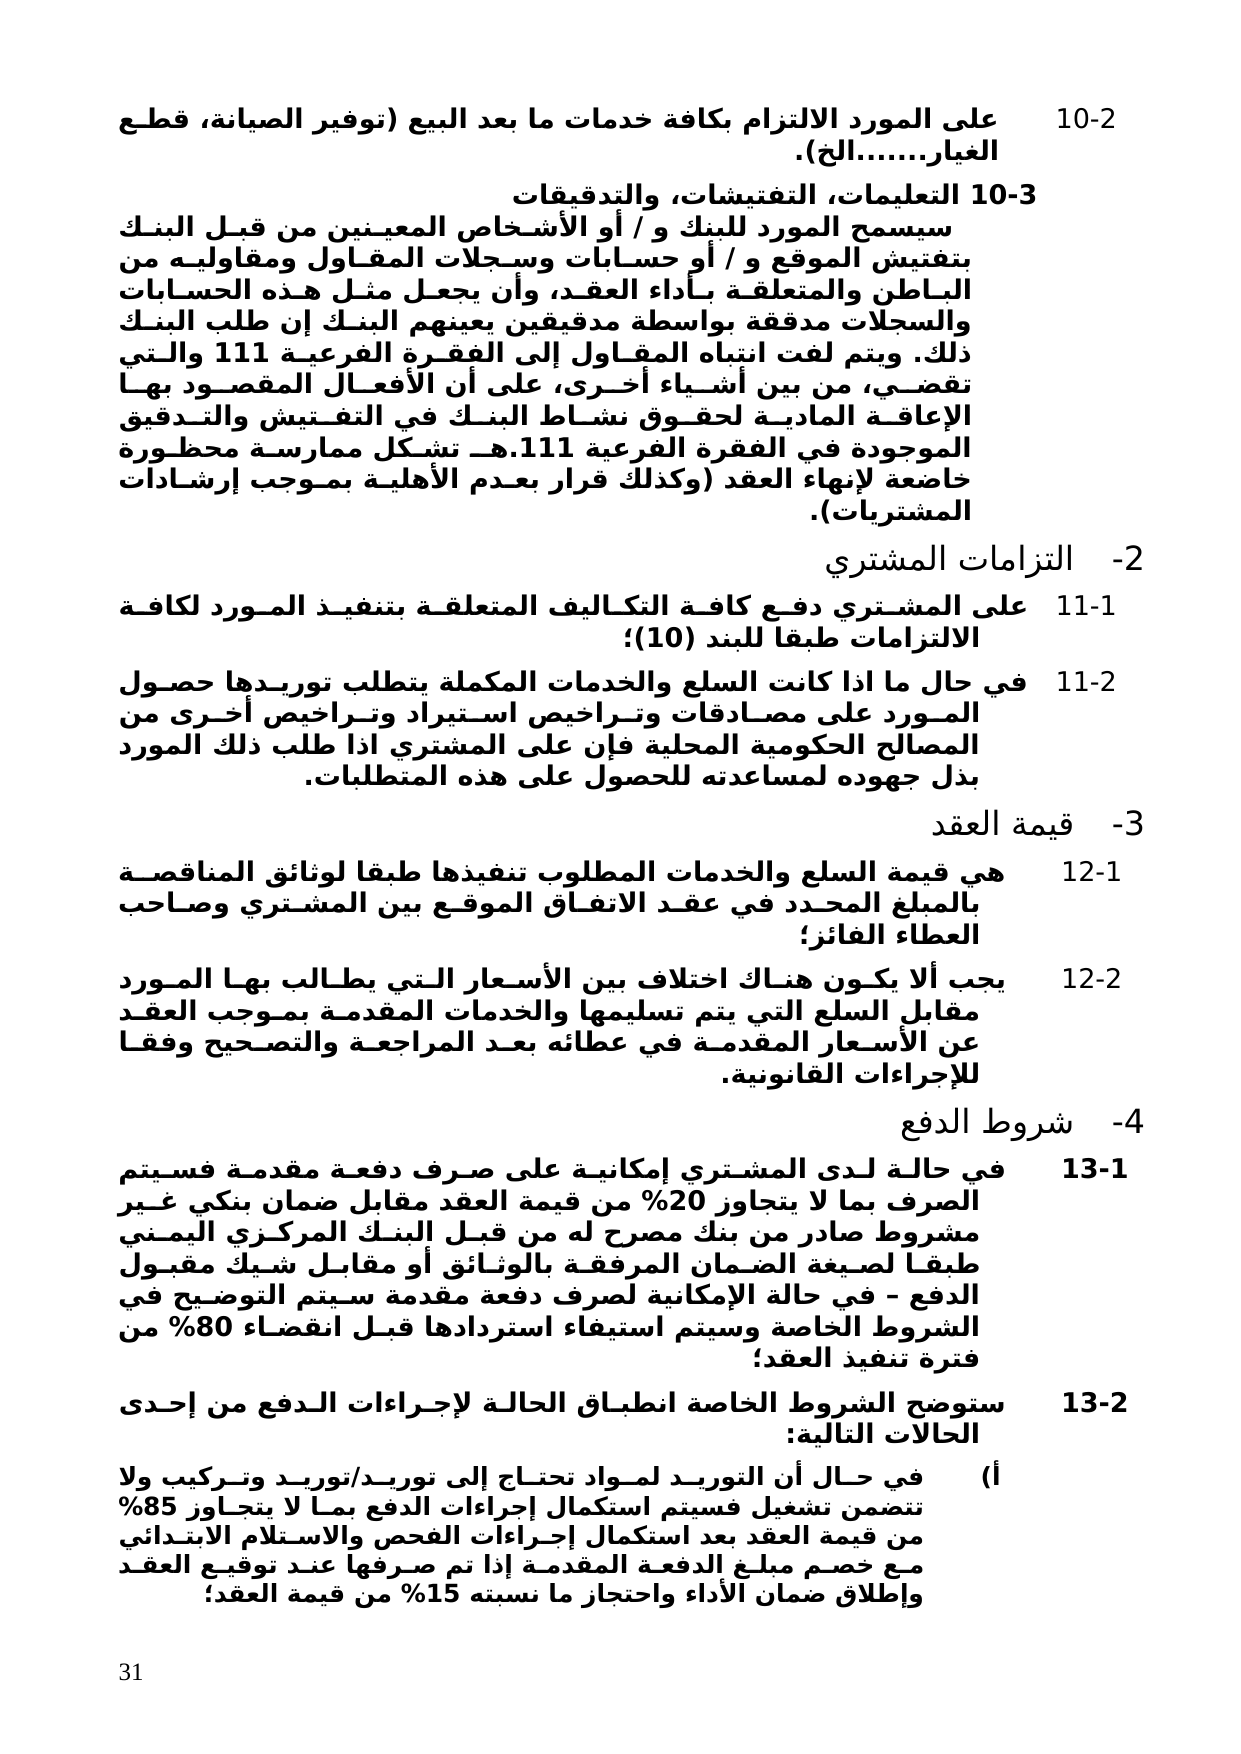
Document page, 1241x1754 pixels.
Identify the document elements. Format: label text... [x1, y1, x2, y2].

list على المشتري دفع كافة التكاليف المتعلقة بتنفيذ المورد لكافة الالتزامات طبقا للبند (10)؛ [118, 590, 1056, 653]
list في حال أن التوريد لمواد تحتاج إلى توريد/توريد وتركيب ولا تتضمن تشغيل فسيتم استكمال إجراءات الدفع بما لا يتجاوز 85% من قيمة العقد بعد استكمال إجراءات الفحص والاستلام الابتدائي مع خصم مبلغ الدفعة المقدمة إذا تم صرفها عند توقيع العقد وإطلاق ضمان الأداء واحتجاز ما نسبته 15% من قيمة العقد؛ [118, 1462, 981, 1608]
list في حال ما اذا كانت السلع والخدمات المكملة يتطلب توريدها حصول المورد على مصادقات وتراخيص استيراد وتراخيص أخرى من المصالح الحكومية المحلية فإن على المشتري اذا طلب ذلك المورد بذل جهوده لمساعدته للحصول على هذه المتطلبات. [118, 666, 1056, 792]
list على المورد الالتزام بكافة خدمات ما بعد البيع (توفير الصيانة، قطع الغيار.......الخ). [118, 104, 1056, 167]
list شروط الدفع [118, 1102, 1112, 1141]
list قيمة العقد [118, 805, 1112, 844]
list ستوضح الشروط الخاصة انطباق الحالة لإجراءات الدفع من إحدى الحالات التالية: [118, 1387, 1061, 1450]
list التزامات المشتري [118, 539, 1112, 578]
list في حالة لدى المشتري إمكانية على صرف دفعة مقدمة فسيتم الصرف بما لا يتجاوز 20% من قيمة العقد مقابل ضمان بنكي غير مشروط صادر من بنك مصرح له من قبل البنك المركزي اليمني طبقا لصيغة الضمان المرفقة بالوثائق أو مقابل شيك مقبول الدفع – في حالة الإمكانية لصرف دفعة مقدمة سيتم التوضيح في الشروط الخاصة وسيتم استيفاء استردادها قبل انقضاء 80% من فترة تنفيذ العقد؛ [118, 1153, 1061, 1374]
list يجب ألا يكون هناك اختلاف بين الأسعار التي يطالب بها المورد مقابل السلع التي يتم تسليمها والخدمات المقدمة بموجب العقد عن الأسعار المقدمة في عطائه بعد المراجعة والتصحيح وفقا للإجراءات القانونية. [118, 963, 1061, 1089]
text سيسمح المورد للبنك و / أو الأشخاص المعينين من قبل البنك بتفتيش الموقع و / أو حسابات وسجلات المقاول ومقاوليه من الباطن والمتعلقة بأداء العقد، وأن يجعل مثل هذه الحسابات والسجلات مدققة بواسطة مدقيقين يعينهم البنك إن طلب البنك ذلك. ويتم لفت انتباه المقاول إلى الفقرة الفرعية 111 والتي تقضي، من بين أشياء أخرى، على أن الأفعال المقصود بها الإعاقة المادية لحقوق نشاط البنك في التفتيش والتدقيق الموجودة في الفقرة الفرعية 111.هـ تشكل ممارسة محظورة خاضعة لإنهاء العقد (وكذلك قرار بعدم الأهلية بموجب إرشادات المشتريات). [118, 211, 972, 527]
text 10-3 التعليمات، التفتيشات، والتدقيقات [118, 179, 1047, 211]
list هي قيمة السلع والخدمات المطلوب تنفيذها طبقا لوثائق المناقصة بالمبلغ المحدد في عقد الاتفاق الموقع بين المشتري وصاحب العطاء الفائز؛ [118, 856, 1061, 951]
